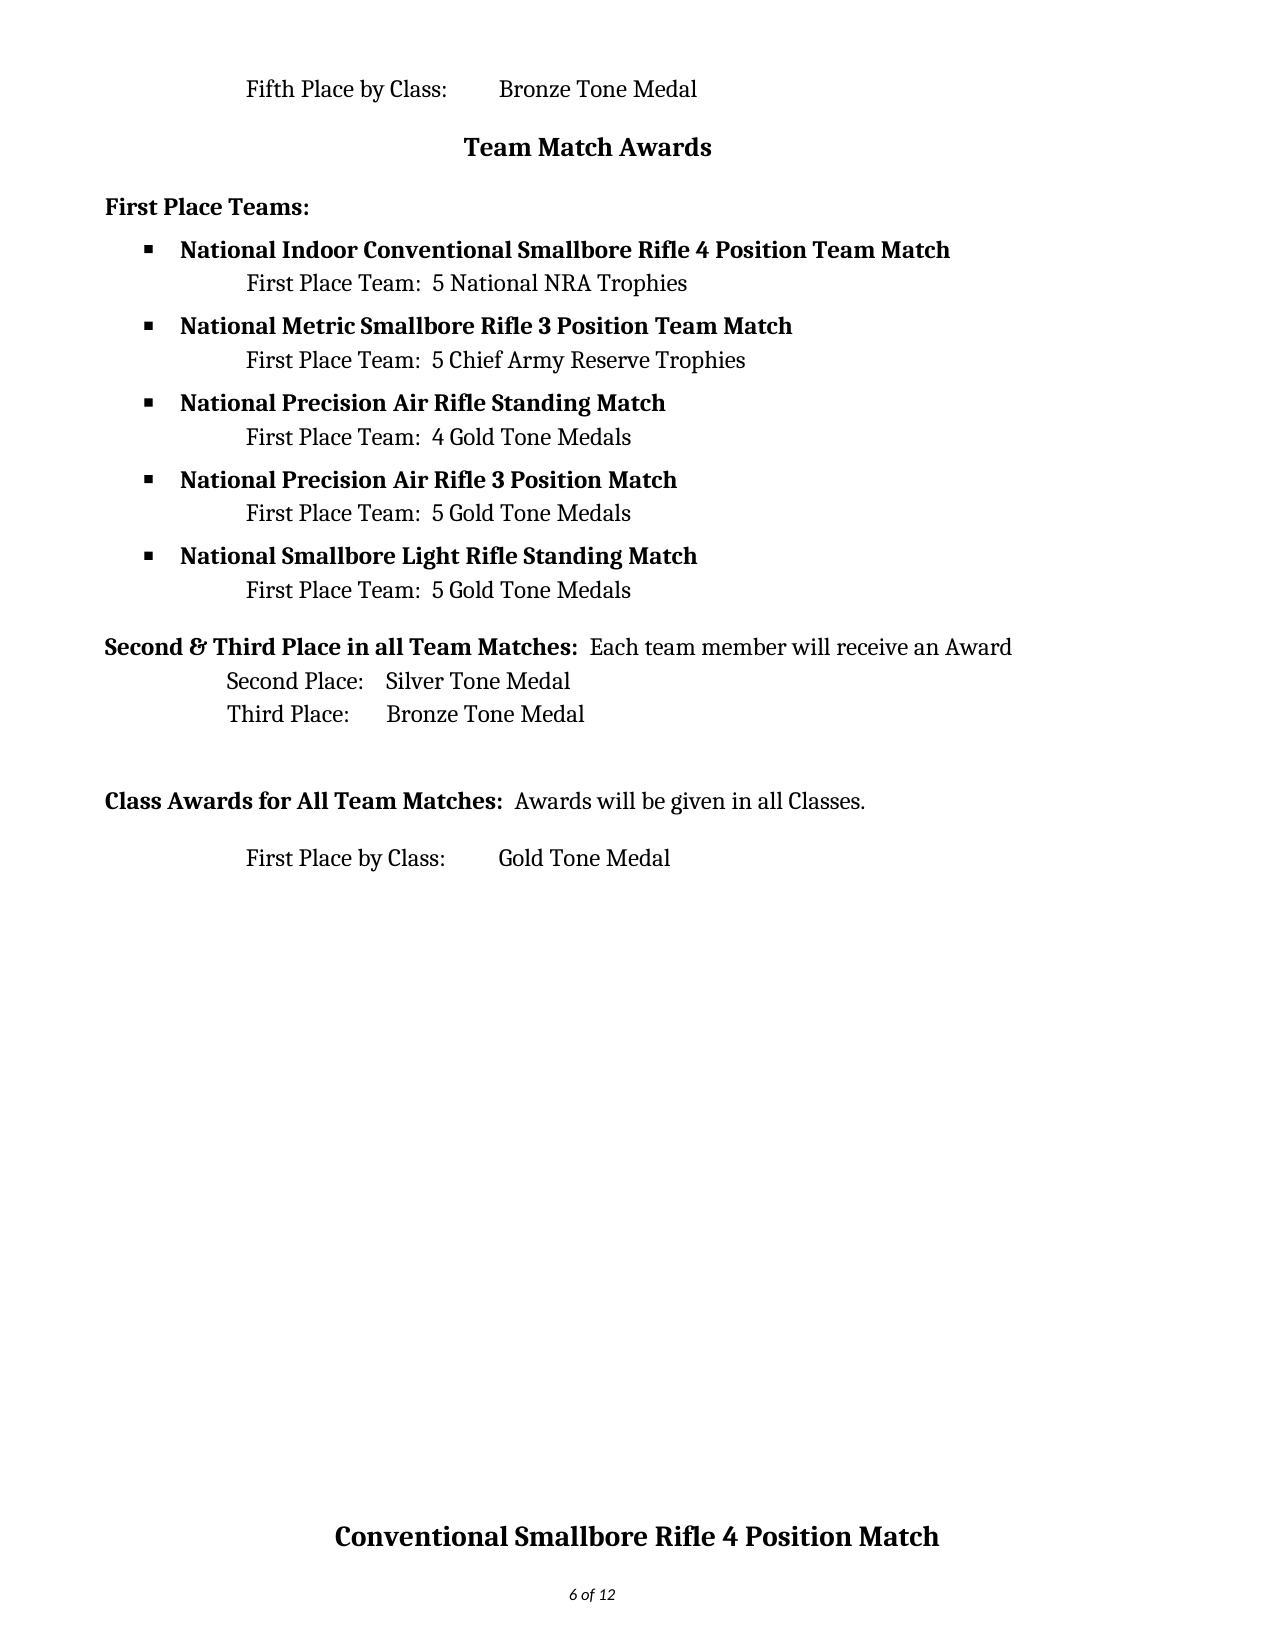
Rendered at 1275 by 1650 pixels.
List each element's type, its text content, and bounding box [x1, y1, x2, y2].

list National Metric Smallbore Rifle 3 Position Team Match [142, 312, 1170, 341]
list National Precision Air Rifle 3 Position Match [142, 466, 1170, 494]
text First Place by Class: Gold Tone Medal [246, 844, 1170, 873]
list National Indoor Conventional Smallbore Rifle 4 Position Team Match [142, 236, 1170, 264]
text Conventional Smallbore Rifle 4 Position Match [105, 1520, 1170, 1553]
text First Place Team: 5 Gold Tone Medals [142, 576, 1170, 604]
list National Precision Air Rifle Standing Match [142, 389, 1170, 418]
text First Place Teams: [105, 192, 1170, 221]
text First Place Team: 4 Gold Tone Medals [142, 422, 1170, 451]
text Class Awards for All Team Matches: Awards will be given in all Classes. [105, 787, 1170, 815]
text Fifth Place by Class: Bronze Tone Medal [246, 75, 1080, 104]
text Second & Third Place in all Team Matches: Each team member will receive an Award [105, 633, 1170, 662]
text First Place Team: 5 National NRA Trophies [246, 269, 1170, 298]
text First Place Team: 5 Gold Tone Medals [142, 499, 1170, 528]
text Second Place: Silver Tone Medal [227, 667, 1170, 696]
list National Smallbore Light Rifle Standing Match [142, 542, 1170, 571]
text First Place Team: 5 Chief Army Reserve Trophies [142, 346, 1170, 374]
text Team Match Awards [105, 132, 1071, 164]
text Third Place: Bronze Tone Medal [227, 700, 1170, 729]
